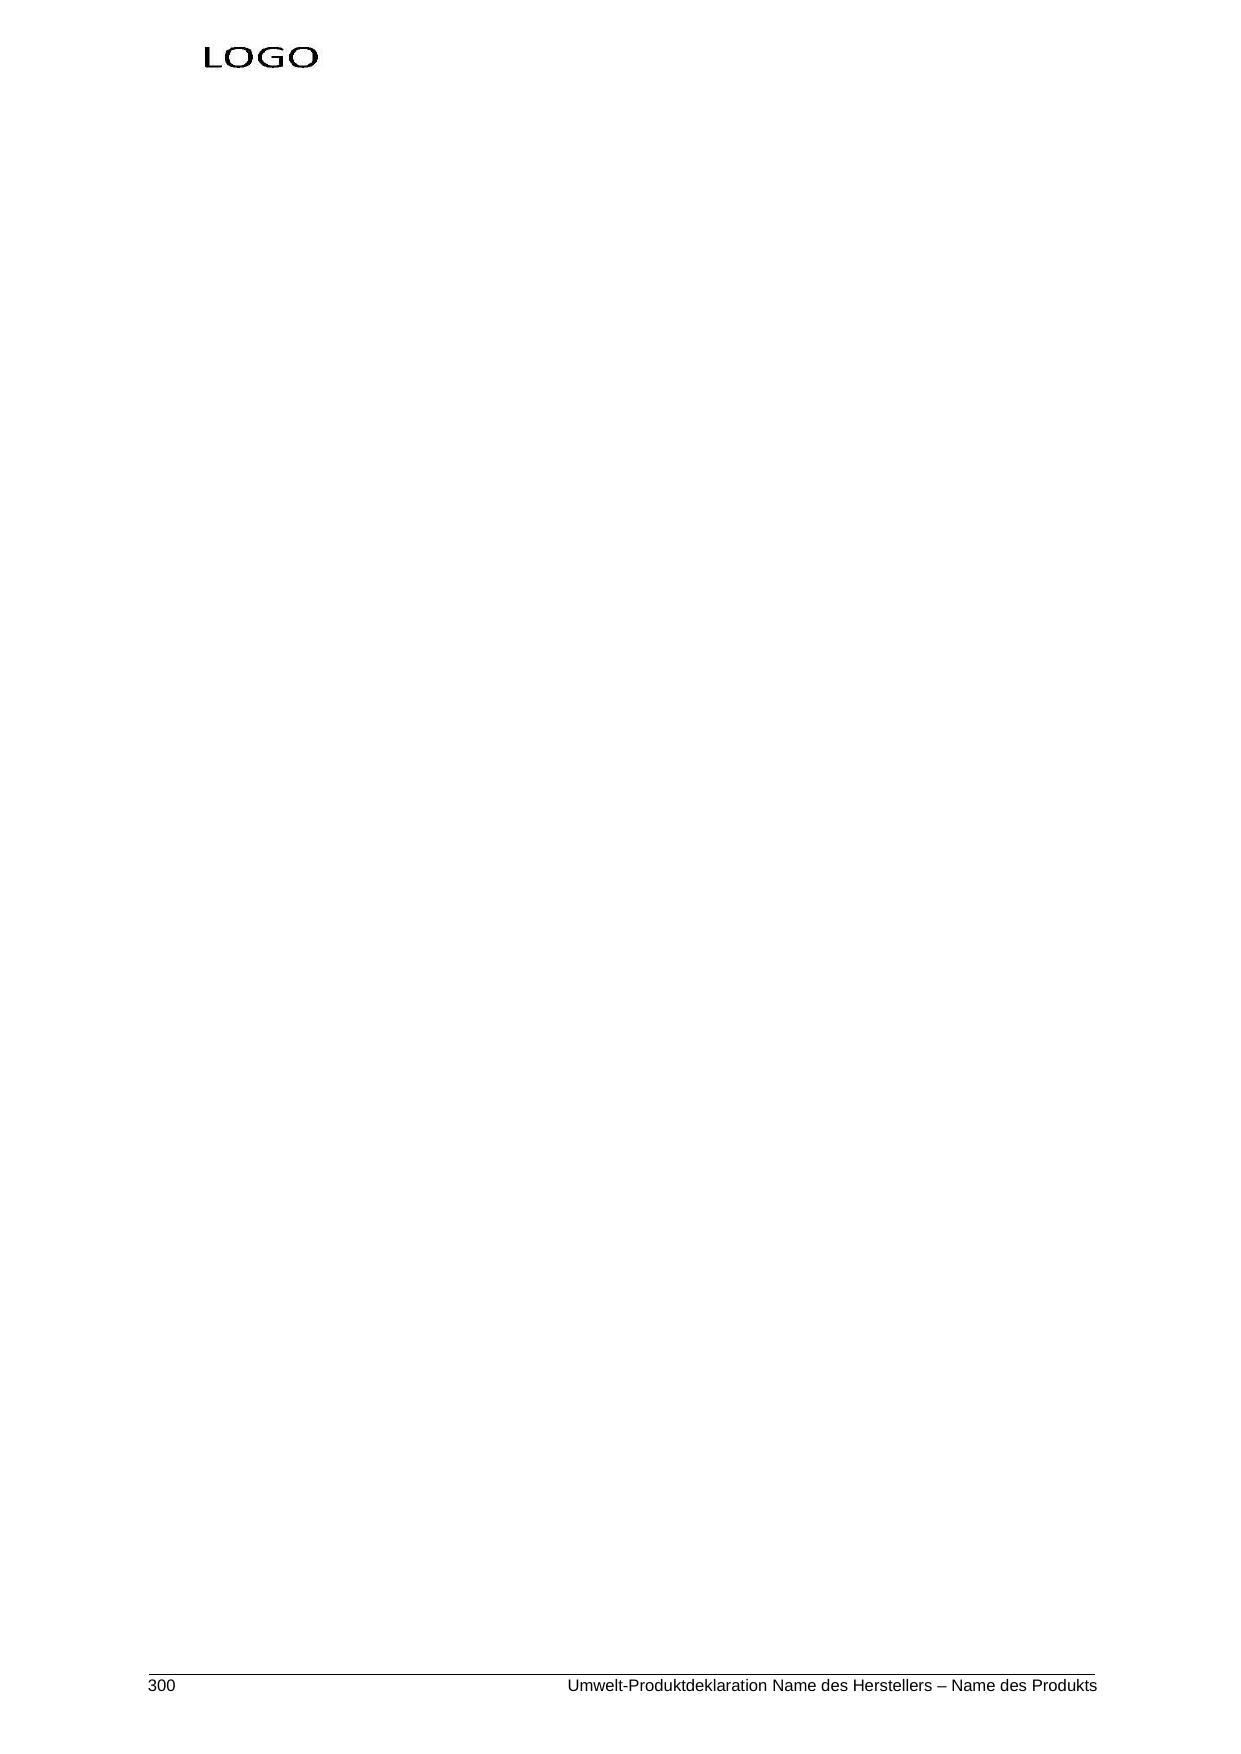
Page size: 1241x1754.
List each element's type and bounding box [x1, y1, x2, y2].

picture [148, 14, 622, 103]
